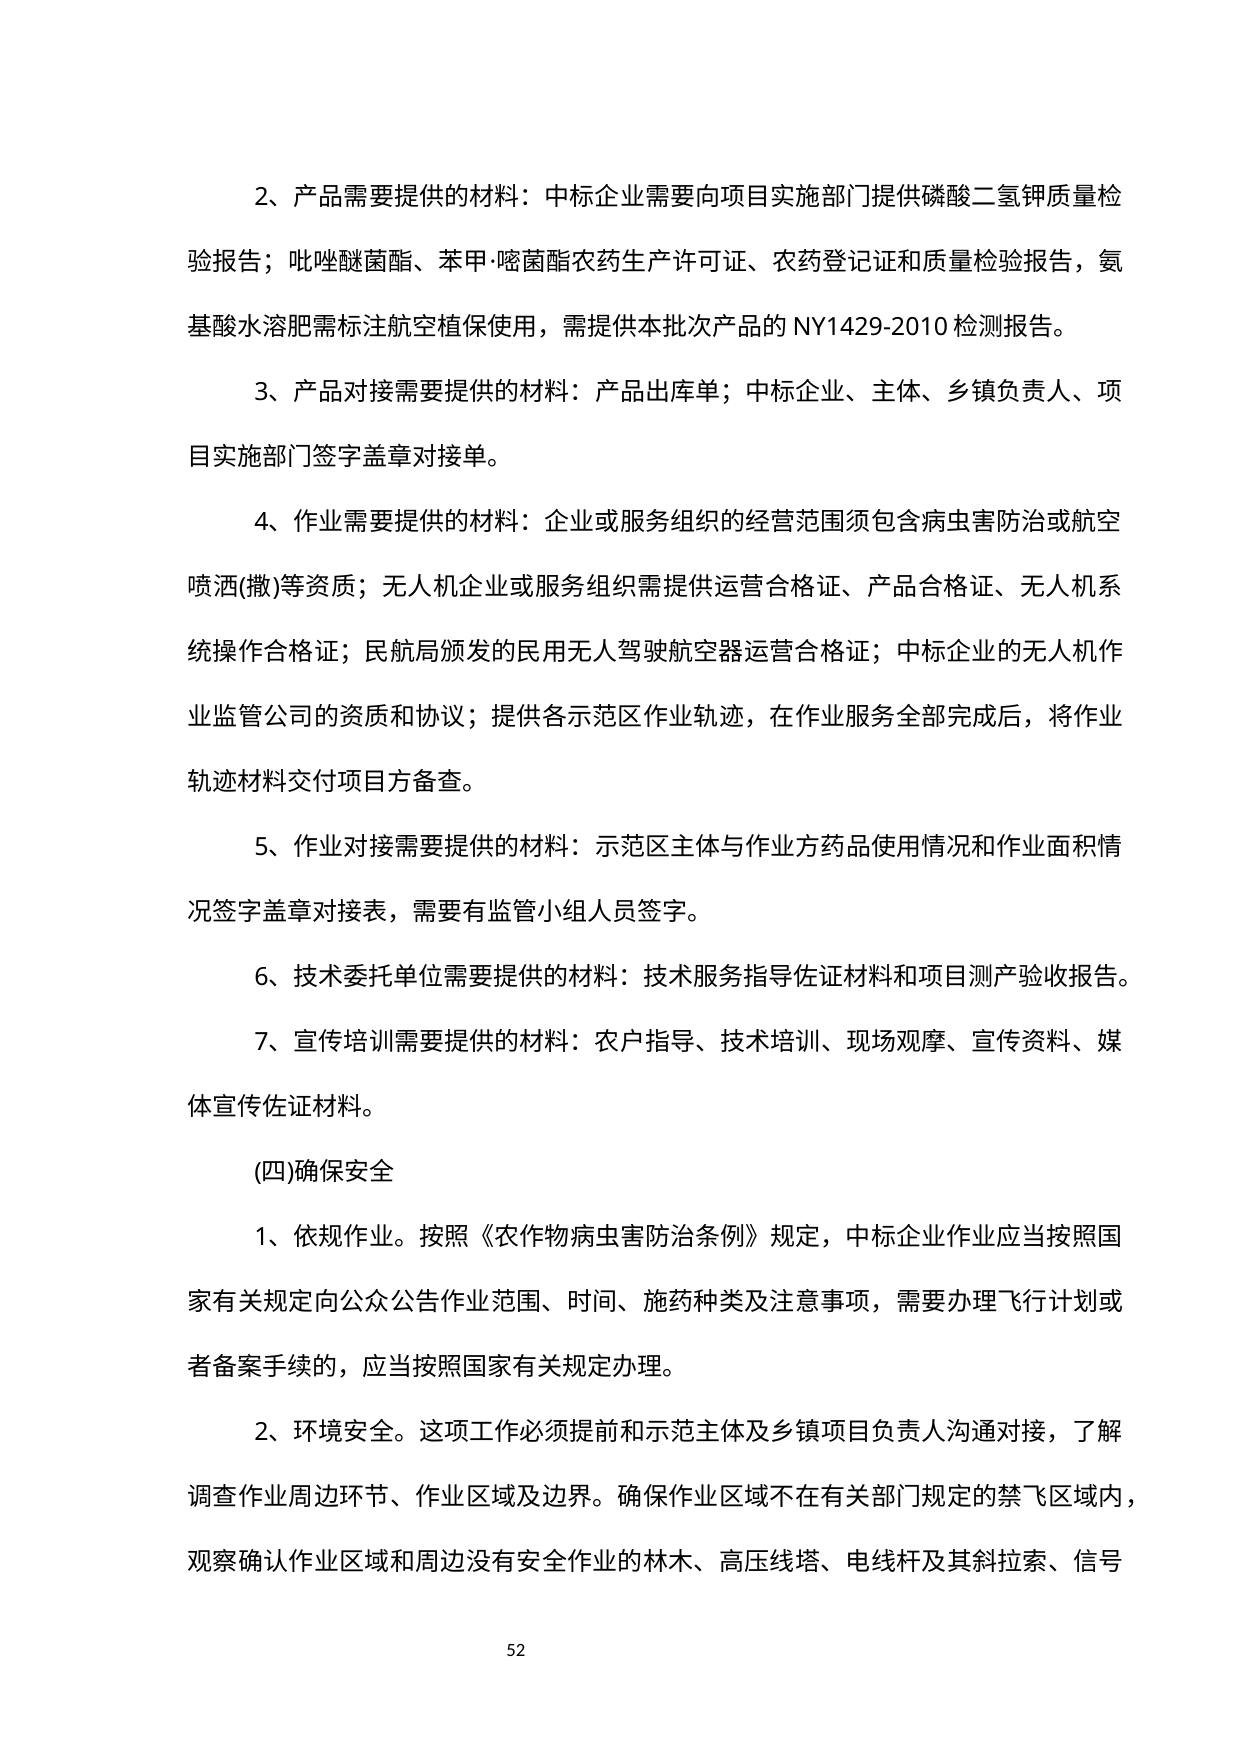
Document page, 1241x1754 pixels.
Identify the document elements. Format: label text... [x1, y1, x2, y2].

list (四)确保安全 [187, 1137, 1125, 1202]
list 1、依规作业。按照《农作物病虫害防治条例》规定，中标企业作业应当按照国家有关规定向公众公告作业范围、时间、施药种类及注意事项，需要办理飞行计划或者备案手续的，应当按照国家有关规定办理。 [187, 1202, 1125, 1397]
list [187, 1397, 1125, 1592]
list 3、产品对接需要提供的材料：产品出库单；中标企业、主体、乡镇负责人、项目实施部门签字盖章对接单。 [187, 357, 1125, 487]
list 7、宣传培训需要提供的材料：农户指导、技术培训、现场观摩、宣传资料、媒体宣传佐证材料。 [187, 1007, 1125, 1137]
list 2、产品需要提供的材料：中标企业需要向项目实施部门提供磷酸二氢钾质量检验报告；吡唑醚菌酯、苯甲·嘧菌酯农药生产许可证、农药登记证和质量检验报告，氨基酸水溶肥需标注航空植保使用，需提供本批次产品的NY1429-2010检测报告。 [187, 162, 1125, 357]
list 5、作业对接需要提供的材料：示范区主体与作业方药品使用情况和作业面积情况签字盖章对接表，需要有监管小组人员签字。 [187, 812, 1125, 942]
list 6、技术委托单位需要提供的材料：技术服务指导佐证材料和项目测产验收报告。 [187, 942, 1125, 1007]
list 4、作业需要提供的材料：企业或服务组织的经营范围须包含病虫害防治或航空喷洒(撒)等资质；无人机企业或服务组织需提供运营合格证、产品合格证、无人机系统操作合格证；民航局颁发的民用无人驾驶航空器运营合格证；中标企业的无人机作业监管公司的资质和协议；提供各示范区作业轨迹，在作业服务全部完成后，将作业轨迹材料交付项目方备查。 [187, 487, 1125, 812]
